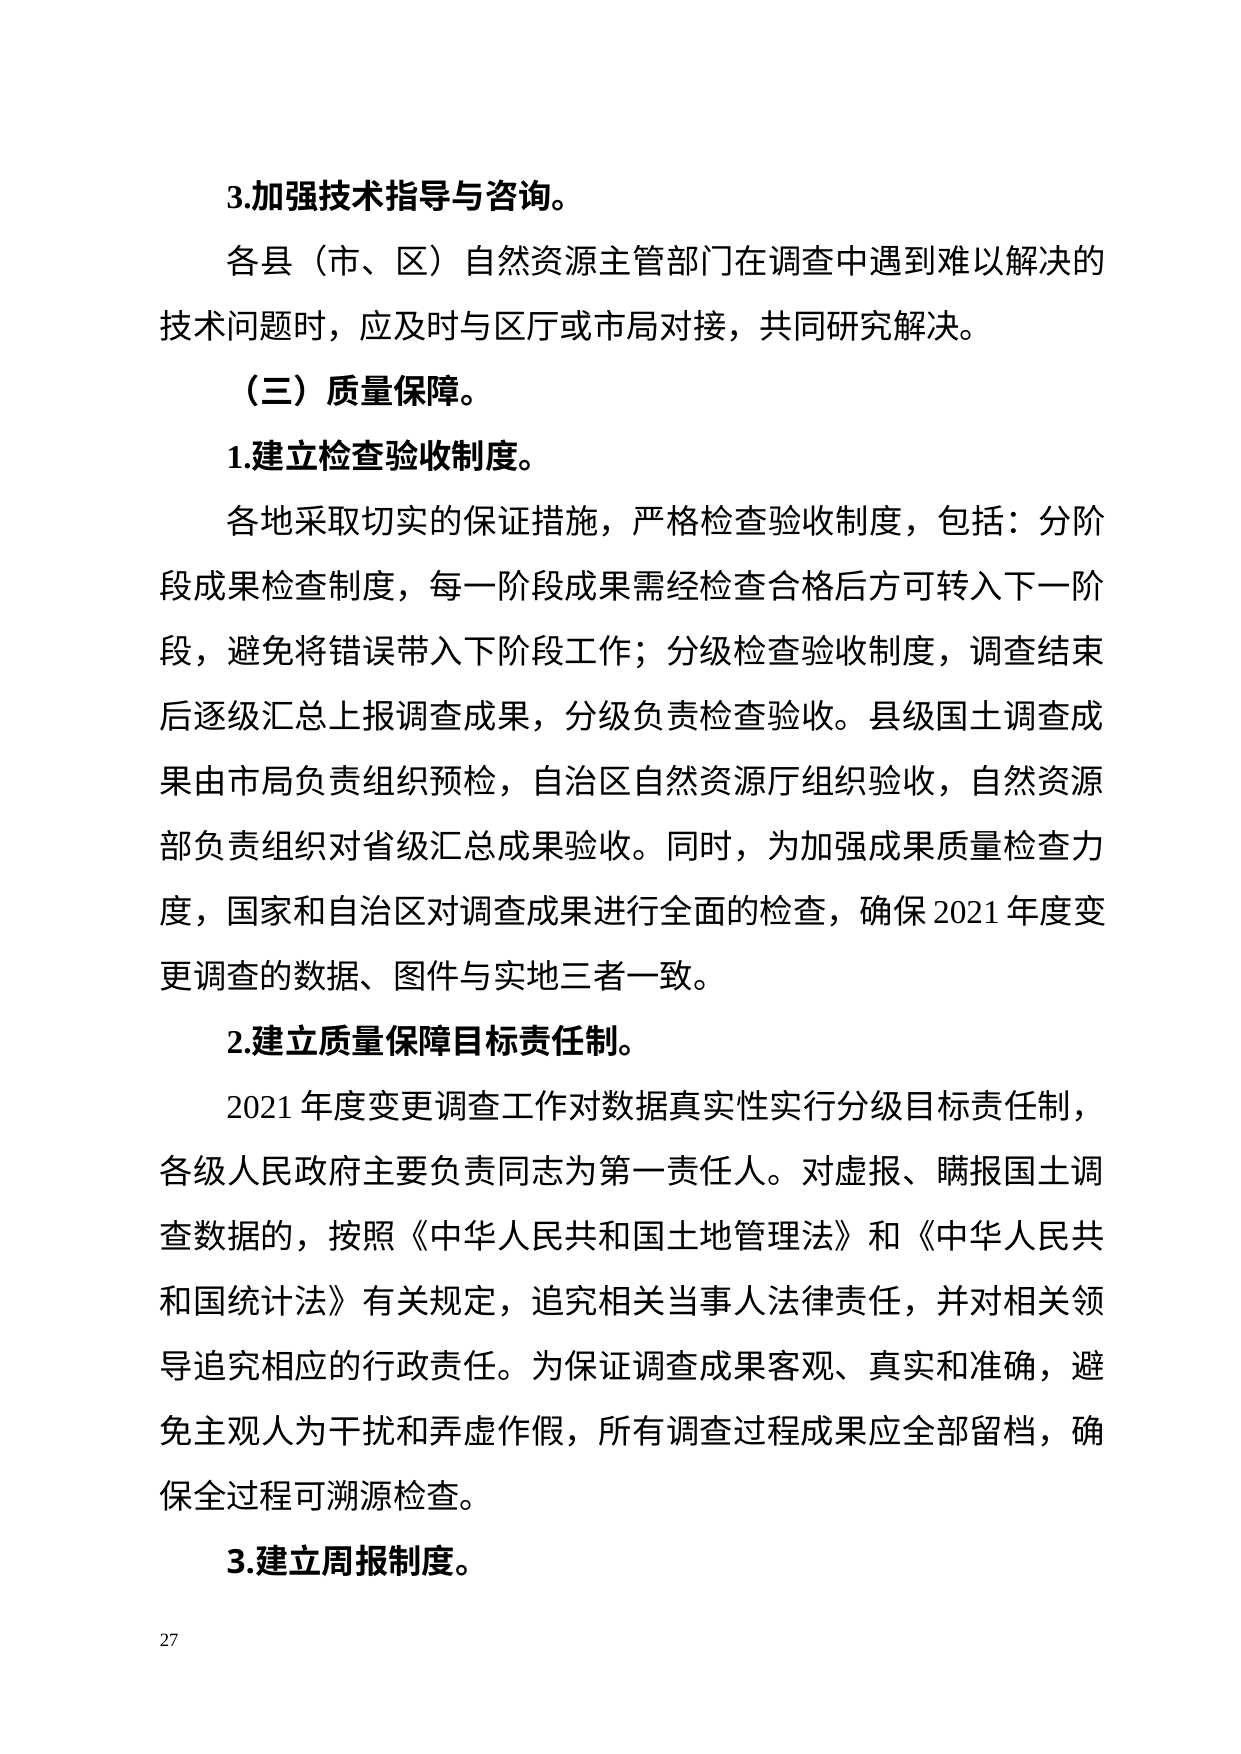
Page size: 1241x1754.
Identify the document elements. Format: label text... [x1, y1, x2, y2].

text 2.建立质量保障目标责任制。 [159, 1007, 1106, 1072]
text 各地采取切实的保证措施，严格检查验收制度，包括：分阶段成果检查制度，每一阶段成果需经检查合格后方可转入下一阶段，避免将错误带入下阶段工作；分级检查验收制度，调查结束后逐级汇总上报调查成果，分级负责检查验收。县级国土调查成果由市局负责组织预检，自治区自然资源厅组织验收，自然资源部负责组织对省级汇总成果验收。同时，为加强成果质量检查力度，国家和自治区对调查成果进行全面的检查，确保2021年度变更调查的数据、图件与实地三者一致。 [159, 487, 1106, 1007]
text （三）质量保障。 [159, 357, 1106, 422]
text 2021年度变更调查工作对数据真实性实行分级目标责任制，各级人民政府主要负责同志为第一责任人。对虚报、瞒报国土调查数据的，按照《中华人民共和国土地管理法》和《中华人民共和国统计法》有关规定，追究相关当事人法律责任，并对相关领导追究相应的行政责任。为保证调查成果客观、真实和准确，避免主观人为干扰和弄虚作假，所有调查过程成果应全部留档，确保全过程可溯源检查。 [159, 1072, 1106, 1527]
text 3.建立周报制度。 [159, 1527, 1106, 1592]
text 3.加强技术指导与咨询。 [159, 162, 1106, 227]
text 各县（市、区）自然资源主管部门在调查中遇到难以解决的技术问题时，应及时与区厅或市局对接，共同研究解决。 [159, 227, 1106, 357]
text 1.建立检查验收制度。 [159, 422, 1106, 487]
